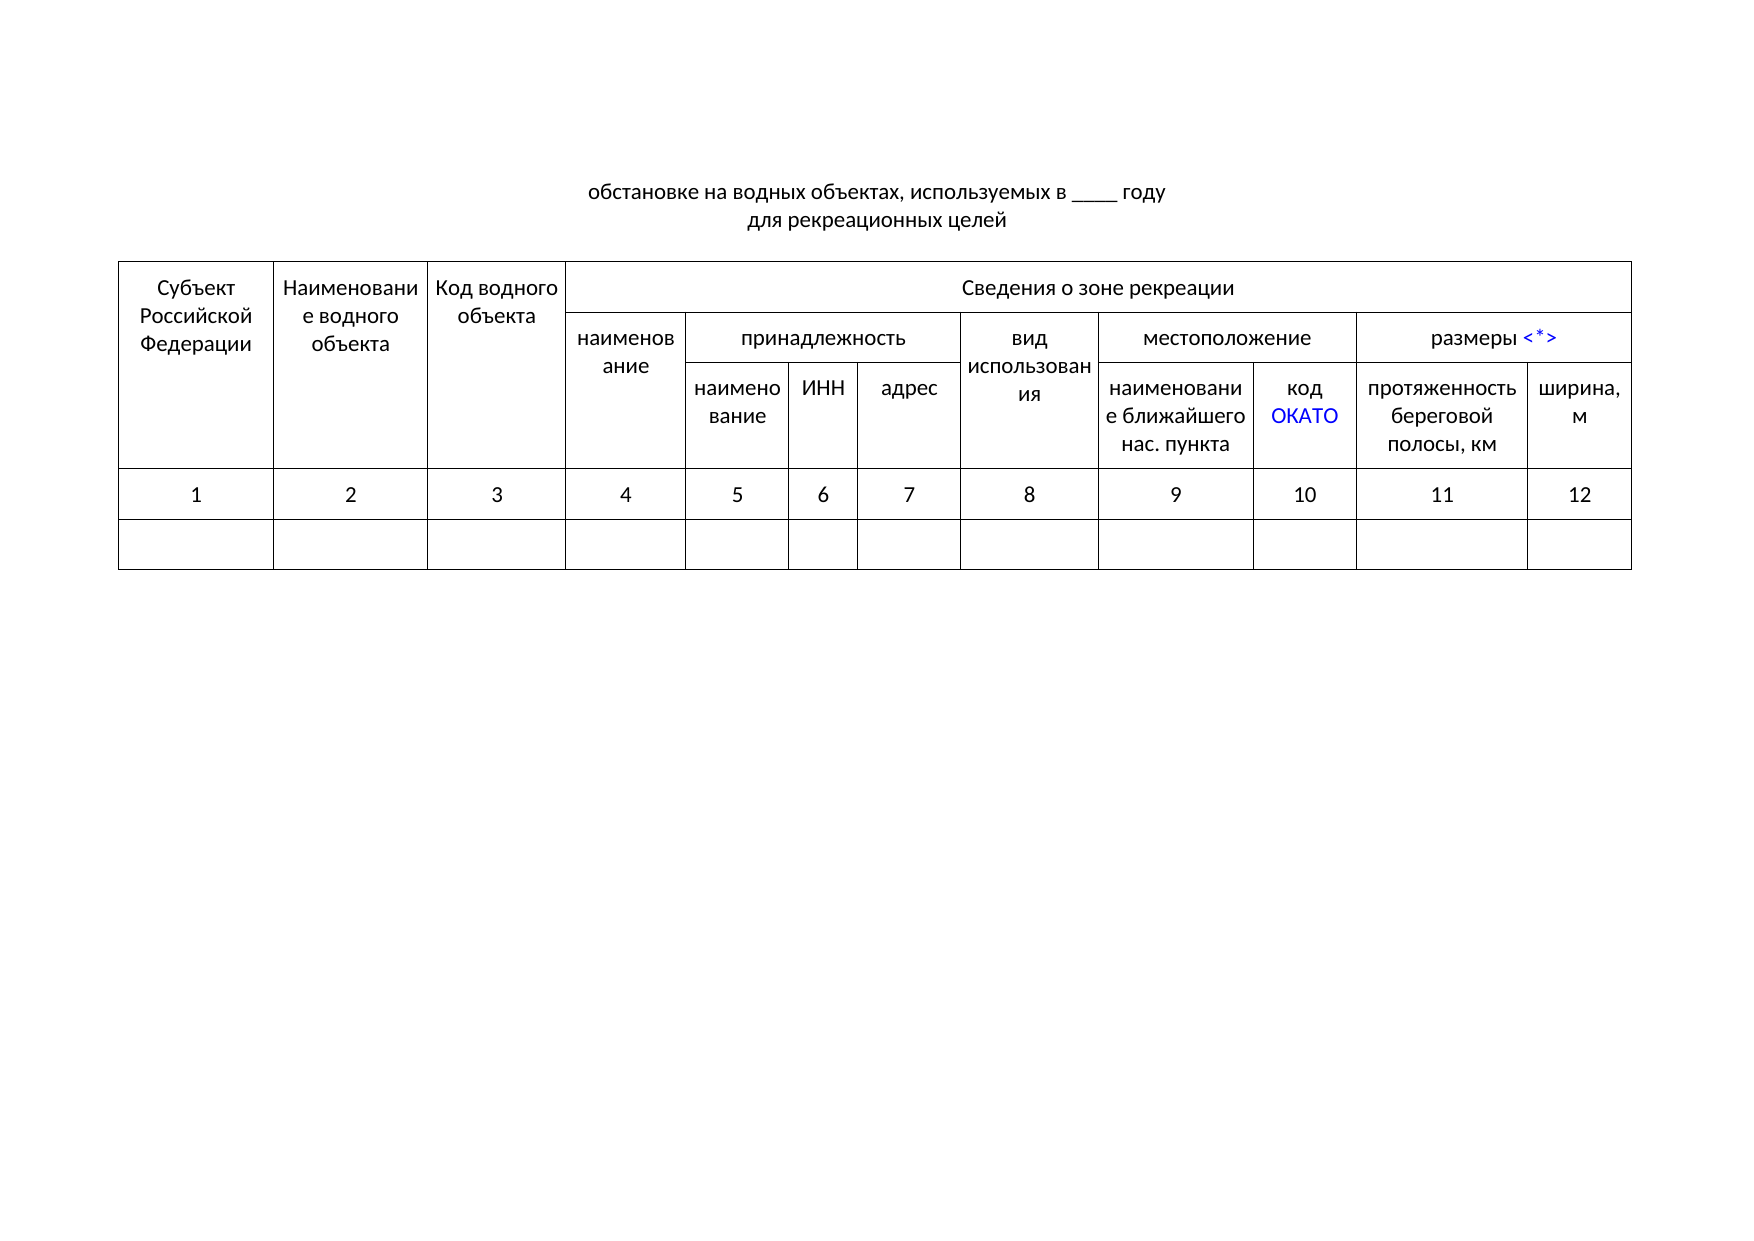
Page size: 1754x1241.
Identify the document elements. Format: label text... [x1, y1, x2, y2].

table_cell наименование [566, 313, 685, 468]
table_cell размеры <*> [1357, 313, 1631, 362]
table_header Код водного объекта [428, 262, 565, 468]
table_cell 9 [1099, 469, 1253, 518]
table_cell [119, 520, 273, 569]
text для рекреационных целей [118, 205, 1636, 233]
table_cell наименование [686, 363, 788, 468]
table_cell 7 [858, 469, 960, 518]
table_cell [961, 520, 1098, 569]
table_cell 8 [961, 469, 1098, 518]
table_cell адрес [858, 363, 960, 468]
table_cell код ОКАТО [1254, 363, 1356, 468]
table_cell ИНН [789, 363, 857, 468]
table_cell 1 [119, 469, 273, 518]
table_cell [858, 520, 960, 569]
table_cell 10 [1254, 469, 1356, 518]
table_header Сведения о зоне рекреации [566, 262, 1631, 312]
table_cell [566, 520, 685, 569]
table_cell местоположение [1099, 313, 1356, 362]
table_cell принадлежность [686, 313, 960, 362]
table_cell 12 [1528, 469, 1631, 518]
table_cell [1099, 520, 1253, 569]
table_cell [1528, 520, 1631, 569]
table_cell вид использования [961, 313, 1098, 468]
table_cell [789, 520, 857, 569]
text обстановке на водных объектах, используемых в ____ году [118, 177, 1636, 205]
table_cell [1254, 520, 1356, 569]
table_cell ширина, м [1528, 363, 1631, 468]
table_cell 6 [789, 469, 857, 518]
table_cell [274, 520, 427, 569]
table_cell [686, 520, 788, 569]
table_cell [1357, 520, 1527, 569]
table_cell 3 [428, 469, 565, 518]
table_cell 5 [686, 469, 788, 518]
table_header Наименование водного объекта [274, 262, 427, 468]
table_cell 2 [274, 469, 427, 518]
table_cell наименование ближайшего нас. пункта [1099, 363, 1253, 468]
table_cell 4 [566, 469, 685, 518]
table_header Субъект Российской Федерации [119, 262, 273, 468]
table_cell протяженность береговой полосы, км [1357, 363, 1527, 468]
table_cell 11 [1357, 469, 1527, 518]
table_cell [428, 520, 565, 569]
